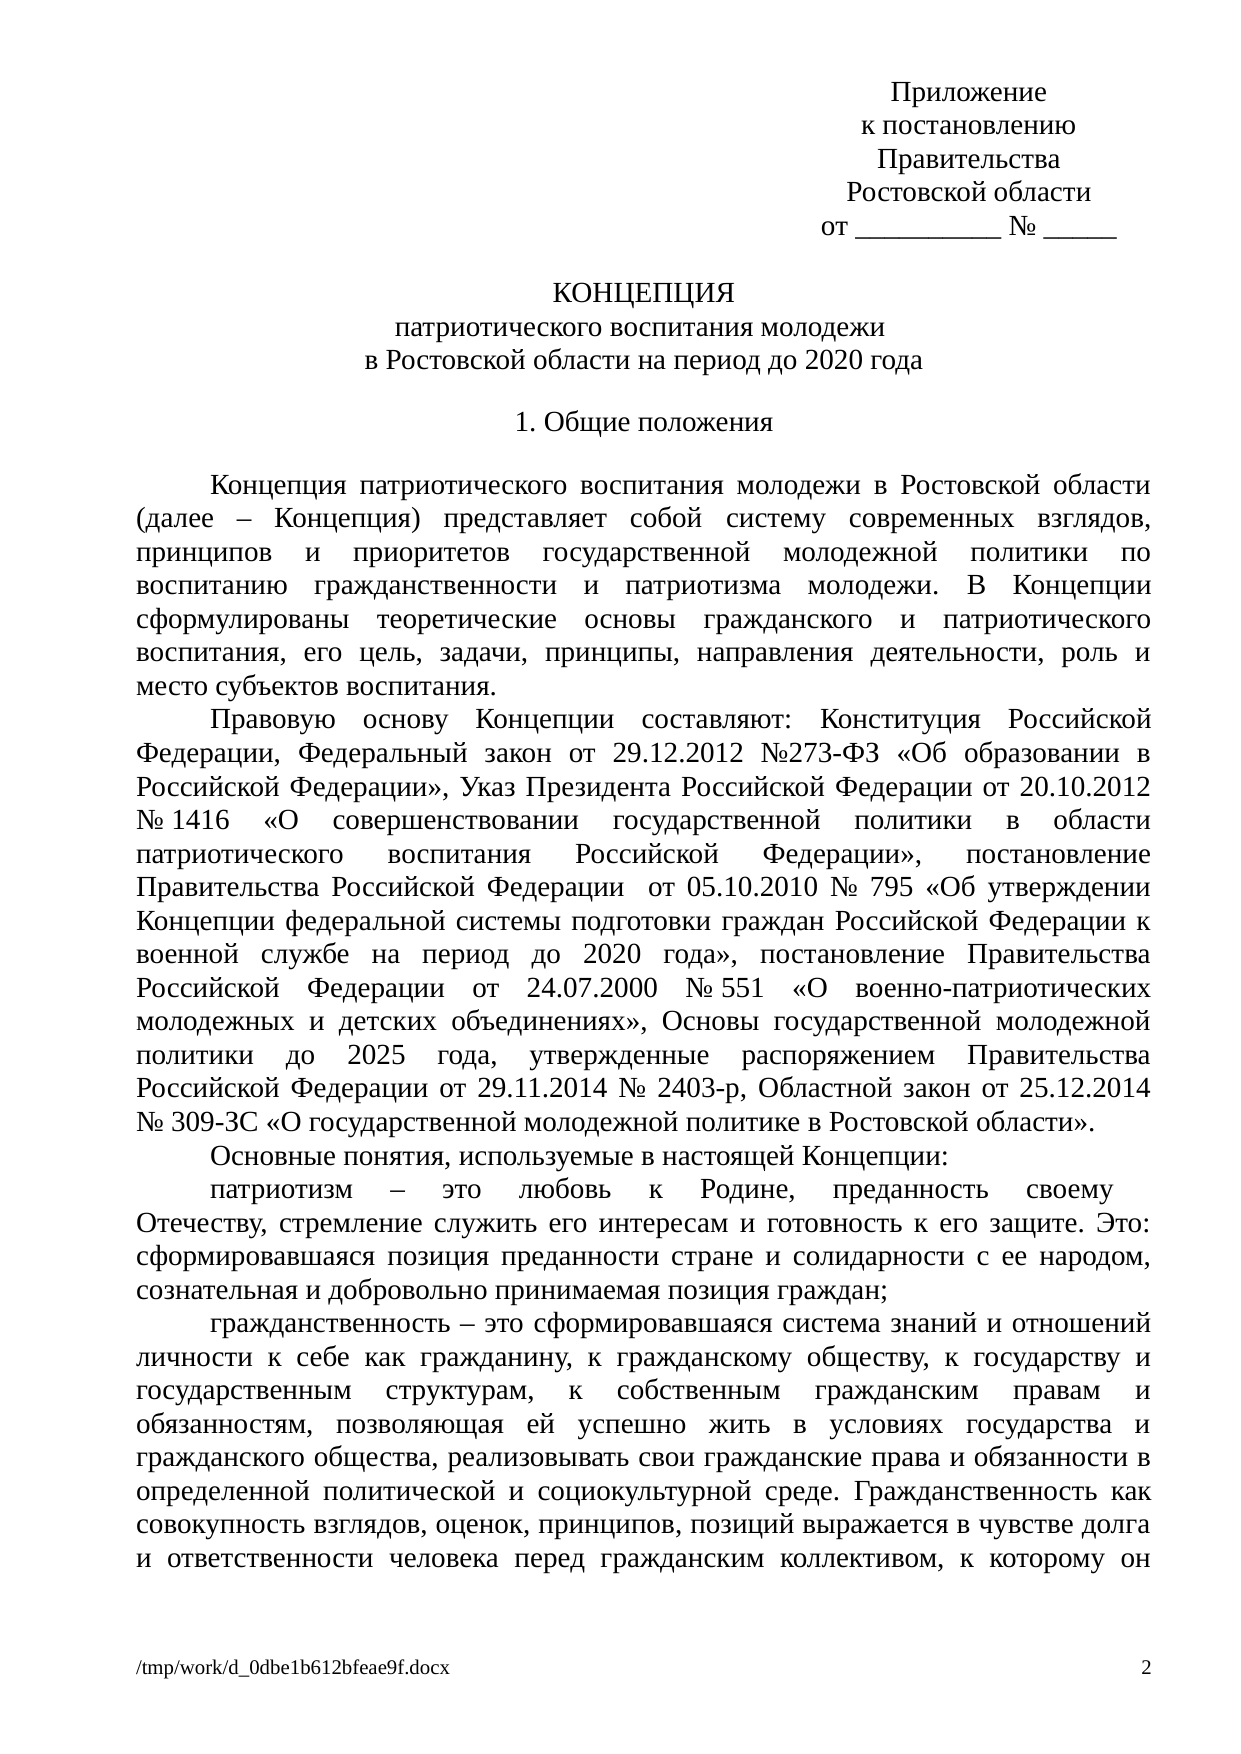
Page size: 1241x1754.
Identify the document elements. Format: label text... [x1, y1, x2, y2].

text 1. Общие положения [136, 404, 1152, 438]
text патриотического воспитания молодежи в Ростовской области на период до 2020 года [136, 309, 1152, 376]
text Основные понятия, используемые в настоящей Концепции: [136, 1138, 1152, 1171]
text от __________ № _____ [786, 208, 1152, 242]
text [136, 1305, 1152, 1574]
text Ростовской области [786, 174, 1152, 208]
text Концепция патриотического воспитания молодежи в Ростовской области (далее – Концепция) представляет собой систему современных взглядов, принципов и приоритетов государственной молодежной политики по воспитанию гражданственности и патриотизма молодежи. В Концепции сформулированы теоретические основы гражданского и патриотического воспитания, его цель, задачи, принципы, направления деятельности, роль и место субъектов воспитания. [136, 467, 1152, 702]
text Приложение [786, 74, 1152, 107]
text патриотизм – это любовь к Родине, преданность своему Отечеству, стремление служить его интересам и готовность к его защите. Это: сформировавшаяся позиция преданности стране и солидарности с ее народом, сознательная и добровольно принимаемая позиция граждан; [136, 1171, 1152, 1305]
text КОНЦЕПЦИЯ [136, 275, 1152, 309]
text к постановлению Правительства [786, 107, 1152, 174]
text Правовую основу Концепции составляют: Конституция Российской Федерации, Федеральный закон от 29.12.2012 №273-ФЗ «Об образовании в Российской Федерации», Указ Президента Российской Федерации от 20.10.2012 № 1416 «О совершенствовании государственной политики в области патриотического воспитания Российской Федерации», постановление Правительства Российской Федерации от 05.10.2010 № 795 «Об утверждении Концепции федеральной системы подготовки граждан Российской Федерации к военной службе на период до 2020 года», постановление Правительства Российской Федерации от 24.07.2000 № 551 «О военно-патриотических молодежных и детских объединениях», Основы государственной молодежной политики до 2025 года, утвержденные распоряжением Правительства Российской Федерации от 29.11.2014 № 2403-р, Областной закон от 25.12.2014 № 309-ЗС «О государственной молодежной политике в Ростовской области». [136, 702, 1152, 1138]
